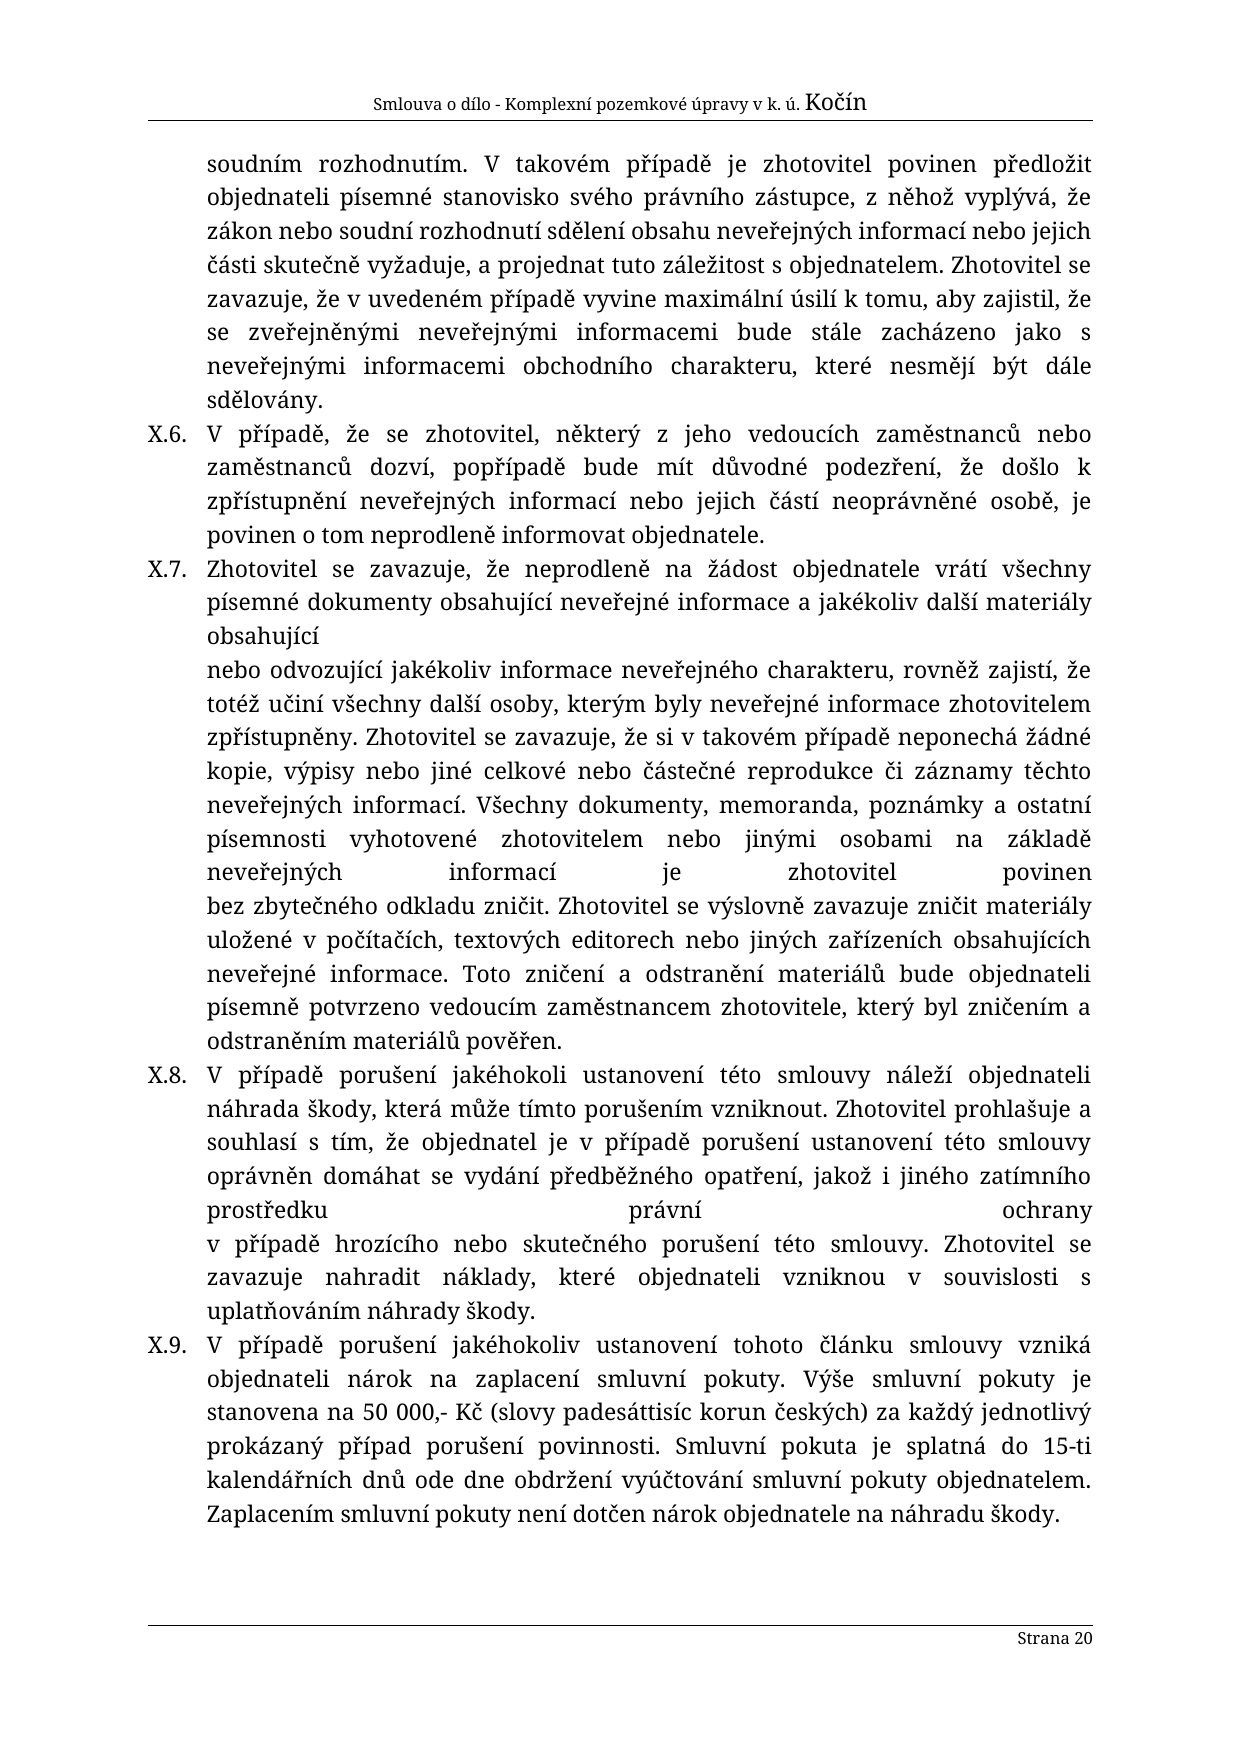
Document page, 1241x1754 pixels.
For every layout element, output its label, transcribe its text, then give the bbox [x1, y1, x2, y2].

list Zhotovitel se zavazuje, že neprodleně na žádost objednatele vrátí všechny písemné dokumenty obsahující neveřejné informace a jakékoliv další materiály obsahující nebo odvozující jakékoliv informace neveřejného charakteru, rovněž zajistí, že totéž učiní všechny další osoby, kterým byly neveřejné informace zhotovitelem zpřístupněny. Zhotovitel se zavazuje, že si v takovém případě neponechá žádné kopie, výpisy nebo jiné celkové nebo částečné reprodukce či záznamy těchto neveřejných informací. Všechny dokumenty, memoranda, poznámky a ostatní písemnosti vyhotovené zhotovitelem nebo jinými osobami na základě neveřejných informací je zhotovitel povinen bez zbytečného odkladu zničit. Zhotovitel se výslovně zavazuje zničit materiály uložené v počítačích, textových editorech nebo jiných zařízeních obsahujících neveřejné informace. Toto zničení a odstranění materiálů bude objednateli písemně potvrzeno vedoucím zaměstnancem zhotovitele, který byl zničením a odstraněním materiálů pověřen. [148, 553, 1093, 1056]
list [148, 148, 1093, 415]
list V případě, že se zhotovitel, některý z jeho vedoucích zaměstnanců nebo zaměstnanců dozví, popřípadě bude mít důvodné podezření, že došlo k zpřístupnění neveřejných informací nebo jejich částí neoprávněné osobě, je povinen o tom neprodleně informovat objednatele. [148, 418, 1093, 550]
list V případě porušení jakéhokoli ustanovení této smlouvy náleží objednateli náhrada škody, která může tímto porušením vzniknout. Zhotovitel prohlašuje a souhlasí s tím, že objednatel je v případě porušení ustanovení této smlouvy oprávněn domáhat se vydání předběžného opatření, jakož i jiného zatímního prostředku právní ochrany v případě hrozícího nebo skutečného porušení této smlouvy. Zhotovitel se zavazuje nahradit náklady, které objednateli vzniknou v souvislosti s uplatňováním náhrady škody. [148, 1059, 1093, 1326]
list V případě porušení jakéhokoliv ustanovení tohoto článku smlouvy vzniká objednateli nárok na zaplacení smluvní pokuty. Výše smluvní pokuty je stanovena na 50 000,- Kč (slovy padesáttisíc korun českých) za každý jednotlivý prokázaný případ porušení povinnosti. Smluvní pokuta je splatná do 15-ti kalendářních dnů ode dne obdržení vyúčtování smluvní pokuty objednatelem. Zaplacením smluvní pokuty není dotčen nárok objednatele na náhradu škody. [148, 1329, 1093, 1529]
